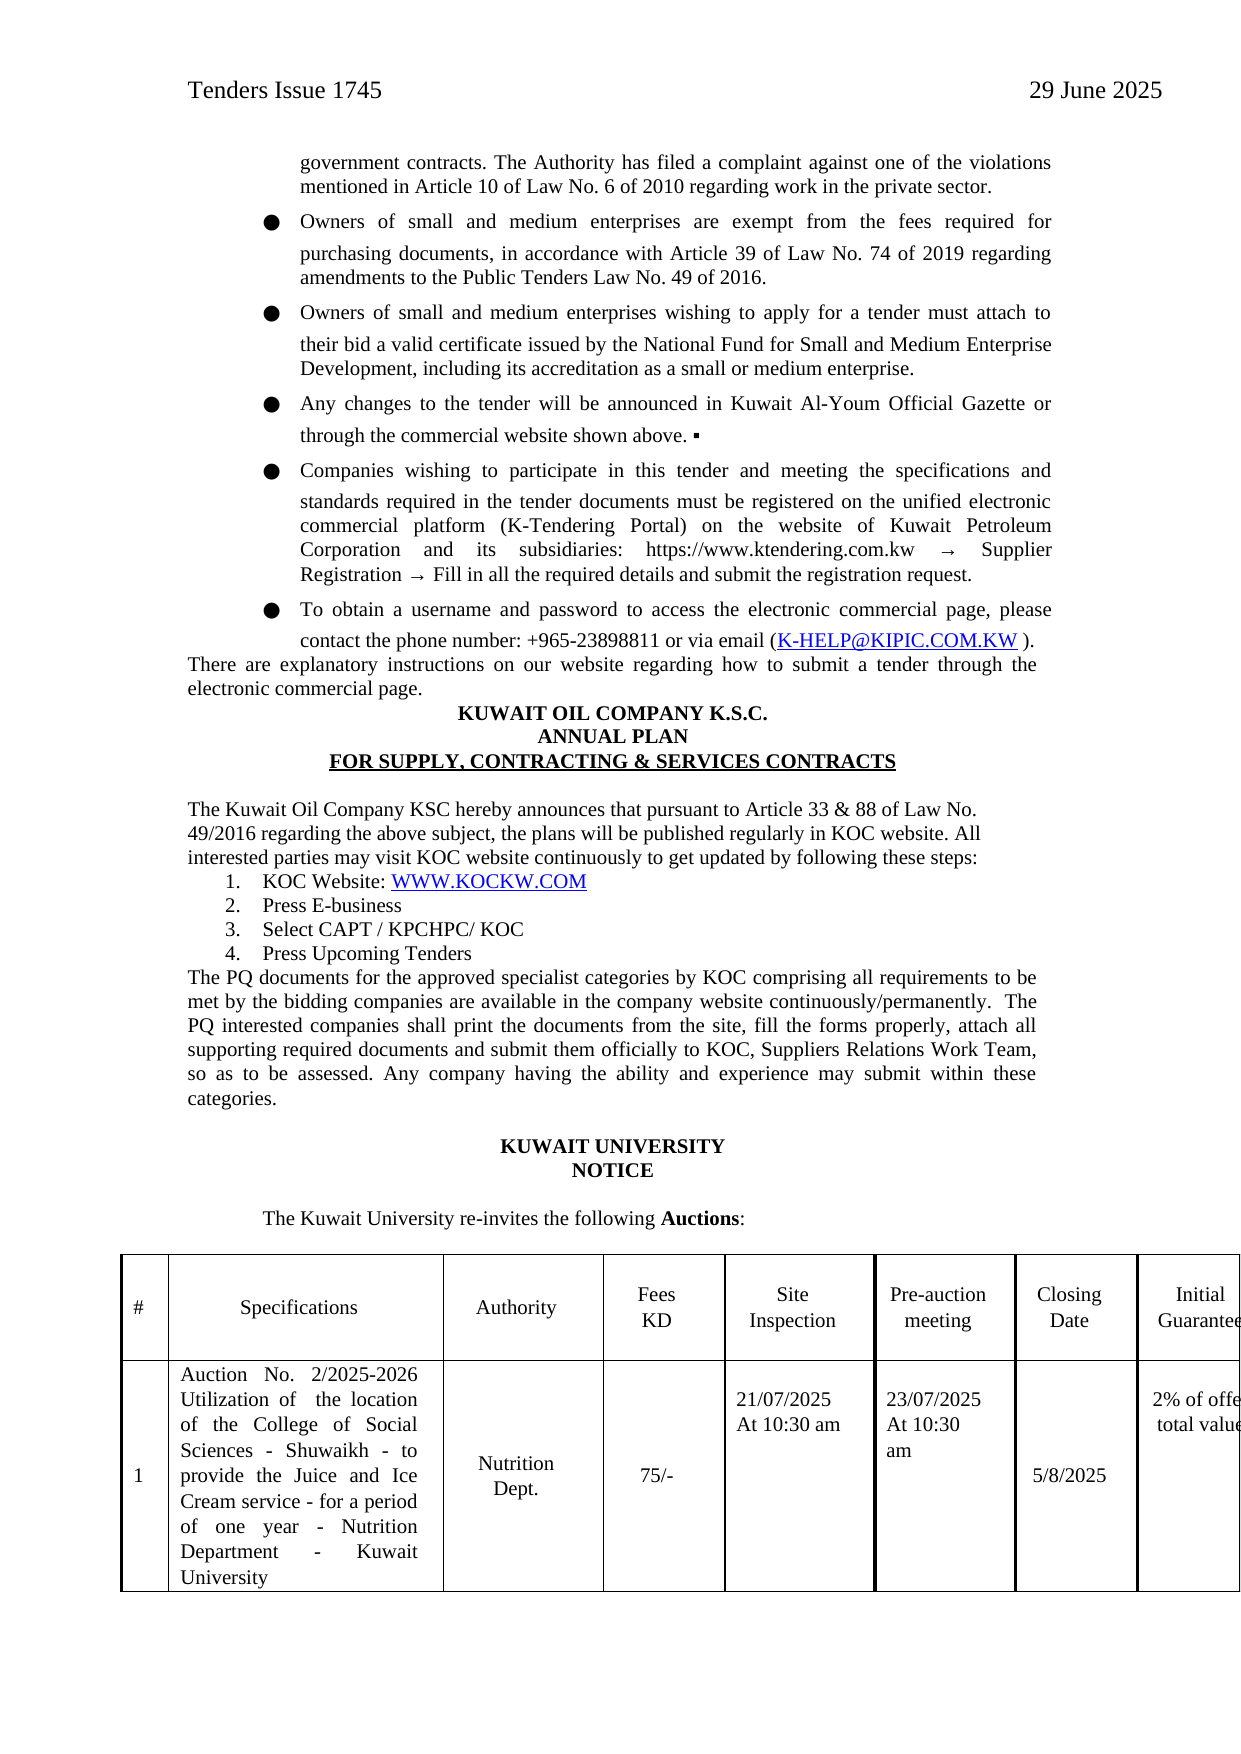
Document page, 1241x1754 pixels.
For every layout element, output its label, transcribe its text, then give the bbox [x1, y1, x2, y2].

table_header Pre-auction meeting [877, 1255, 1014, 1360]
table_header Initial Guarantee [1139, 1255, 1239, 1360]
list Select CAPT / KPCHPC/ KOC [225, 917, 1053, 941]
table_cell Auction No. 2/2025-2026 Utilization of the location of the College of Social Sciences - Shuwaikh - to provide the Juice and Ice Cream service - for a period of one year - Nutrition Department - Kuwait University [169, 1361, 443, 1591]
text The Kuwait Oil Company KSC hereby announces that pursuant to Article 33 & 88 of Law No. 49/2016 regarding the above subject, the plans will be published regularly in KOC website. All interested parties may visit KOC website continuously to get updated by following these steps: [187, 797, 1038, 869]
list To obtain a username and password to access the electronic commercial page, please contact the phone number: +965-23898811 or via email (K-HELP@KIPIC.COM.KW ). [262, 586, 1053, 652]
table_cell 1 [123, 1361, 168, 1591]
list Owners of small and medium enterprises are exempt from the fees required for purchasing documents, in accordance with Article 39 of Law No. 74 of 2019 regarding amendments to the Public Tenders Law No. 49 of 2016. [262, 198, 1053, 289]
table_header Fees KD [604, 1255, 724, 1360]
table_cell 5/8/2025 [1017, 1361, 1136, 1591]
text FOR SUPPLY, CONTRACTING & SERVICES CONTRACTS [187, 748, 1038, 773]
text KUWAIT UNIVERSITY [187, 1133, 1038, 1158]
table_header # [123, 1255, 168, 1360]
table_header Specifications [169, 1255, 443, 1360]
table_cell 23/07/2025 At 10:30 am [877, 1361, 1014, 1591]
table_cell Nutrition Dept. [444, 1361, 603, 1591]
list KOC Website: WWW.KOCKW.COM [225, 869, 1053, 893]
text There are explanatory instructions on our website regarding how to submit a tender through the electronic commercial page. [187, 652, 1038, 700]
text KUWAIT OIL COMPANY K.S.C. [187, 700, 1038, 724]
text NOTICE [187, 1158, 1038, 1182]
list Owners of small and medium enterprises wishing to apply for a tender must attach to their bid a valid certificate issued by the National Fund for Small and Medium Enterprise Development, including its accreditation as a small or medium enterprise. [262, 289, 1053, 380]
text The PQ documents for the approved specialist categories by KOC comprising all requirements to be met by the bidding companies are available in the company website continuously/permanently. The PQ interested companies shall print the documents from the site, fill the forms properly, attach all supporting required documents and submit them officially to KOC, Suppliers Relations Work Team, so as to be assessed. Any company having the ability and experience may submit within these categories. [187, 965, 1038, 1109]
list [262, 150, 1053, 198]
list Any changes to the tender will be announced in Kuwait Al-Youm Official Gazette or through the commercial website shown above. ▪ [262, 380, 1053, 447]
table_header Authority [444, 1255, 603, 1360]
text ANNUAL PLAN [187, 724, 1038, 748]
table_header Site Inspection [726, 1255, 873, 1360]
table_cell 21/07/2025 At 10:30 am [726, 1361, 873, 1591]
table_cell 2% of offer total value [1139, 1361, 1239, 1591]
table_cell 75/- [604, 1361, 724, 1591]
list Press E-business [225, 893, 1053, 917]
table_header Closing Date [1017, 1255, 1136, 1360]
list Companies wishing to participate in this tender and meeting the specifications and standards required in the tender documents must be registered on the unified electronic commercial platform (K-Tendering Portal) on the website of Kuwait Petroleum Corporation and its subsidiaries: https://www.ktendering.com.kw → Supplier Registration → Fill in all the required details and submit the registration request. [262, 447, 1053, 586]
text The Kuwait University re-invites the following Auctions: [262, 1206, 1038, 1230]
list Press Upcoming Tenders [225, 941, 1053, 965]
